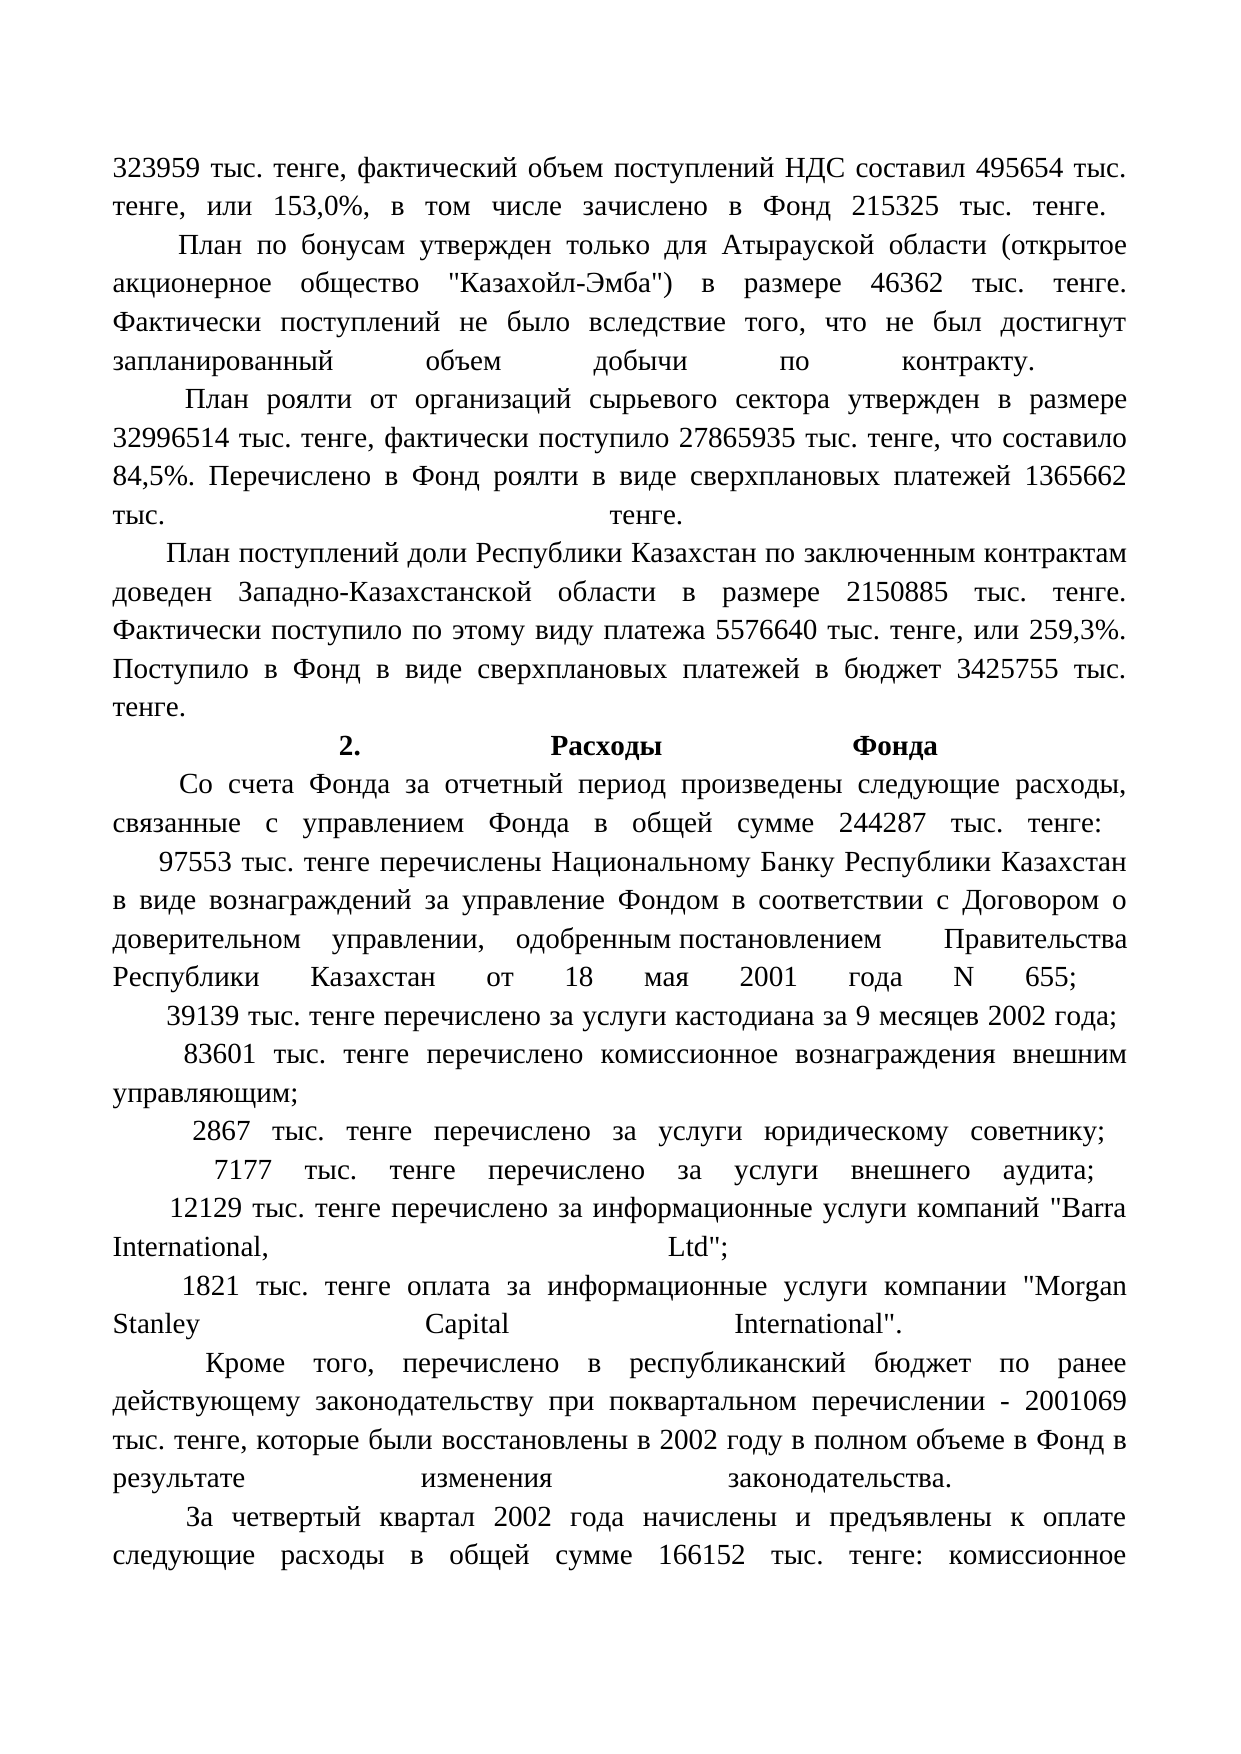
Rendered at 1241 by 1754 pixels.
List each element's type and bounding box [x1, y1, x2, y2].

text [112, 728, 1128, 1571]
text [112, 150, 1128, 723]
